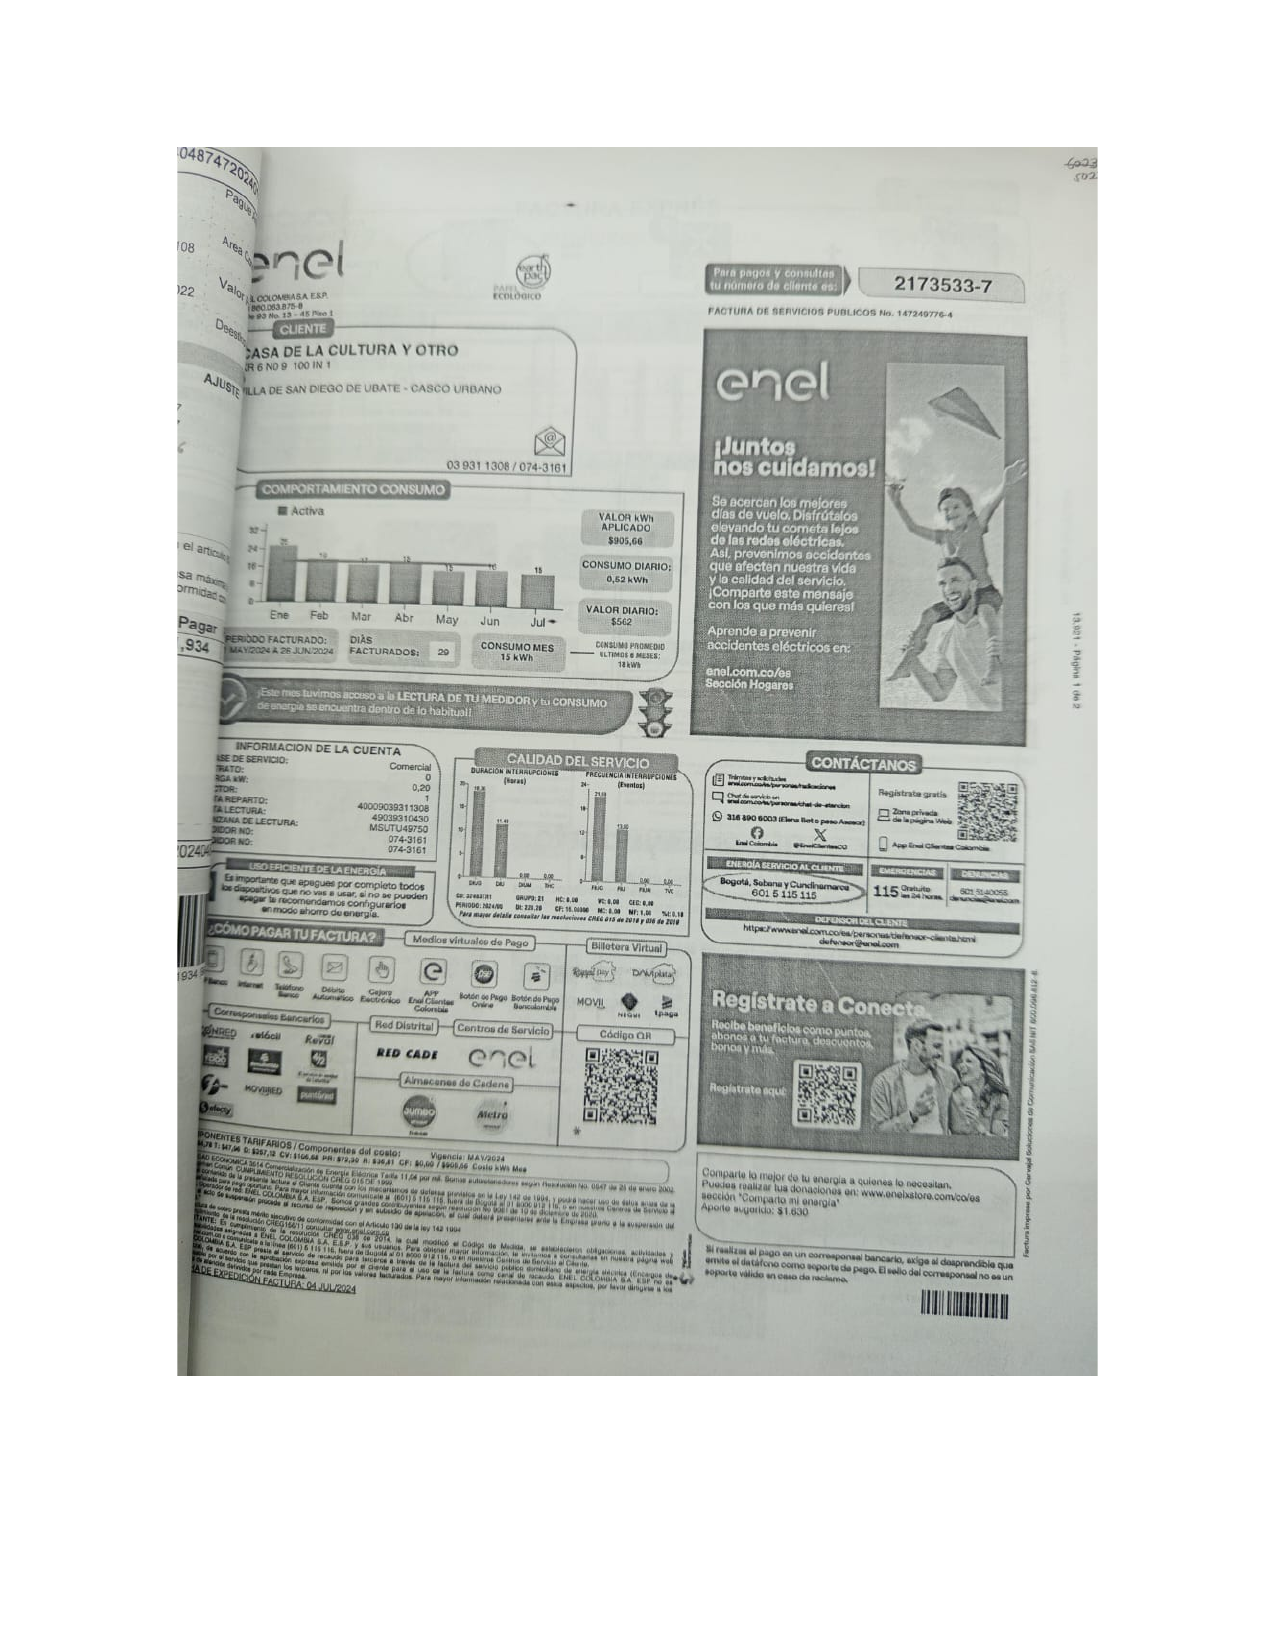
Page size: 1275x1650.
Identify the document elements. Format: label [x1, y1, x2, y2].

picture [177, 147, 1098, 1376]
